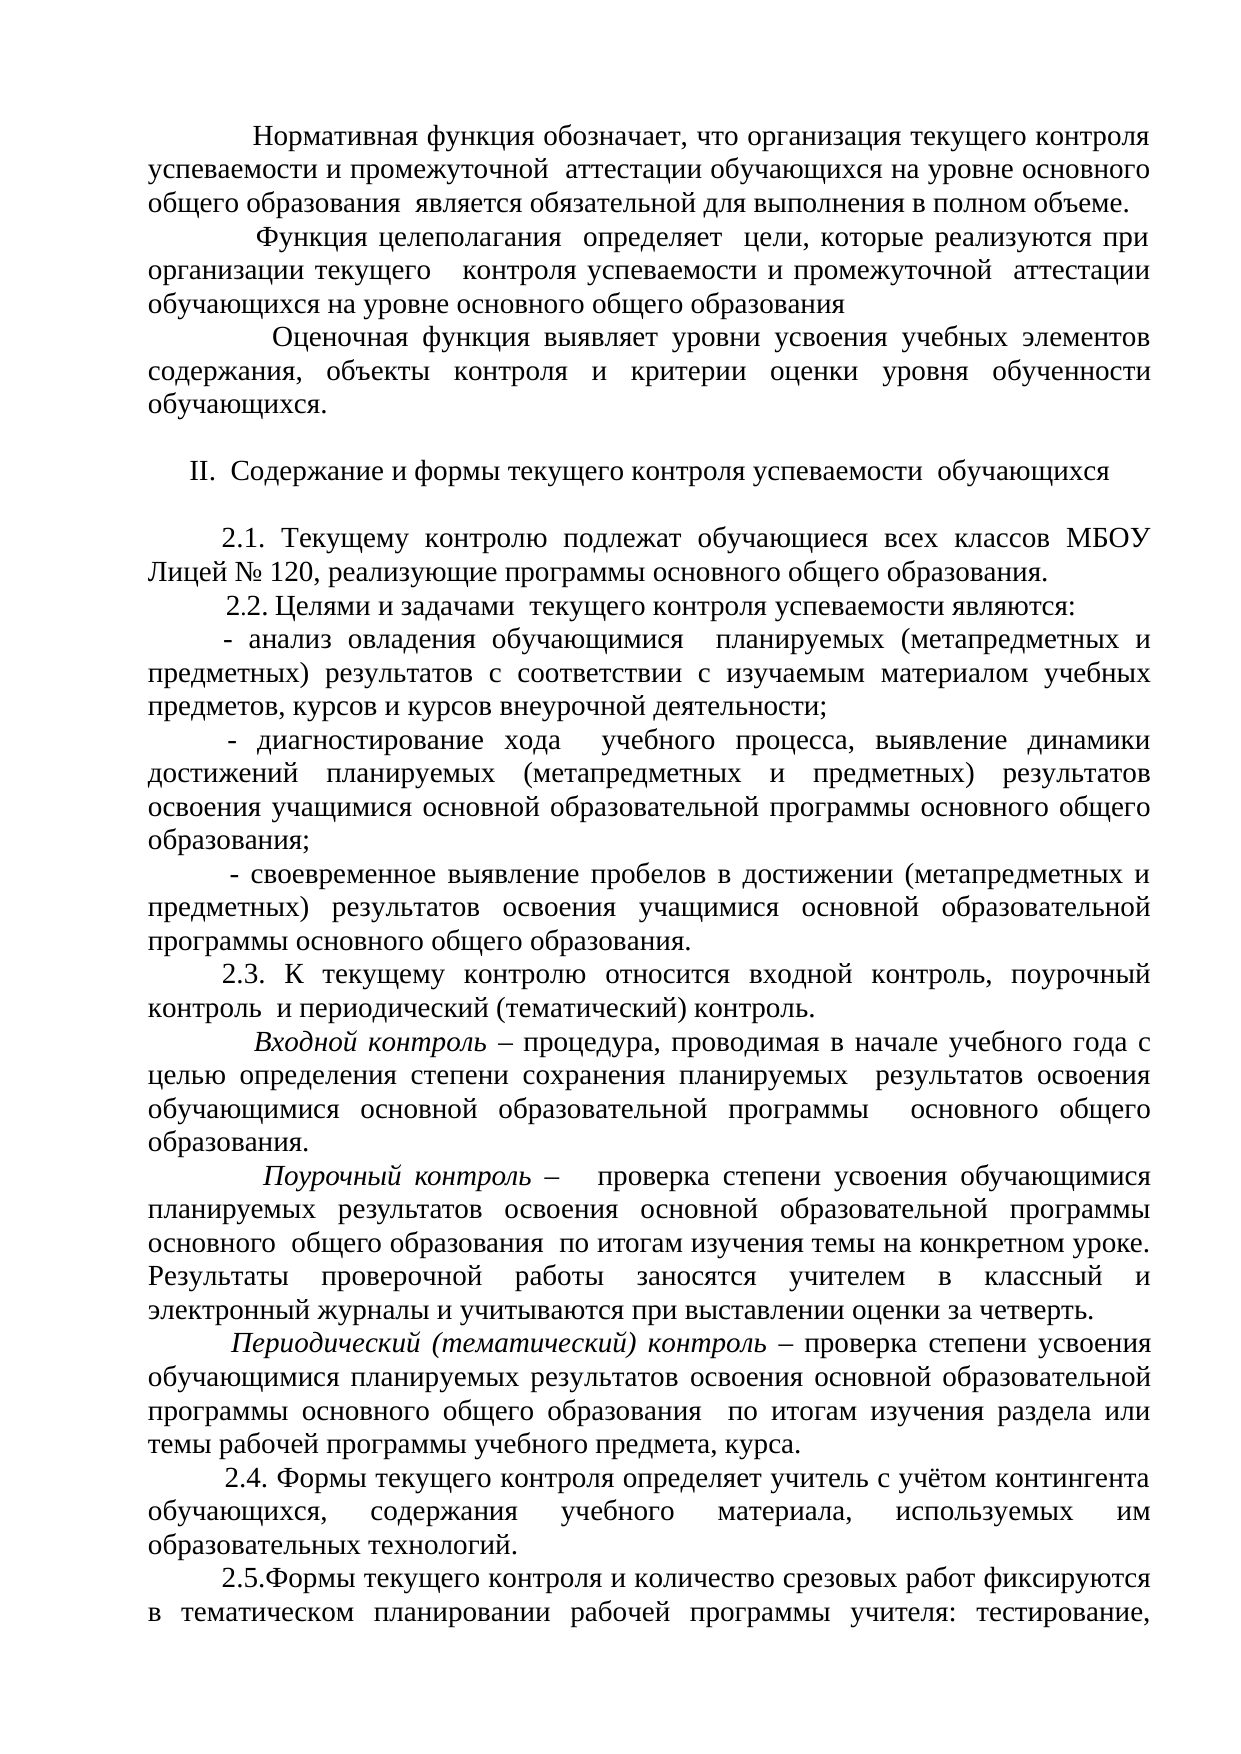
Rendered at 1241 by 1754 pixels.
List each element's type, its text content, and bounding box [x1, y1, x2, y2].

text Нормативная функция обозначает, что организация текущего контроля успеваемости и промежуточной аттестации обучающихся на уровне основного общего образования является обязательной для выполнения в полном объеме. [148, 118, 1152, 219]
text - анализ овладения обучающимися планируемых (метапредметных и предметных) результатов с соответствии с изучаемым материалом учебных предметов, курсов и курсов внеурочной деятельности; [148, 621, 1152, 722]
text Поурочный контроль – проверка степени усвоения обучающимися планируемых результатов освоения основной образовательной программы основного общего образования по итогам изучения темы на конкретном уроке. Результаты проверочной работы заносятся учителем в классный и электронный журналы и учитываются при выставлении оценки за четверть. [148, 1158, 1152, 1326]
text Оценочная функция выявляет уровни усвоения учебных элементов содержания, объекты контроля и критерии оценки уровня обученности обучающихся. [148, 319, 1152, 420]
subtitle 2.2. Целями и задачами текущего контроля успеваемости являются: [148, 588, 1152, 621]
text 2.3. К текущему контролю относится входной контроль, поурочный контроль и периодический (тематический) контроль. [148, 957, 1152, 1024]
text 2.1. Текущему контролю подлежат обучающиеся всех классов МБОУ Лицей № 120, реализующие программы основного общего образования. [148, 521, 1152, 588]
text Входной контроль – процедура, проводимая в начале учебного года с целью определения степени сохранения планируемых результатов освоения обучающимися основной образовательной программы основного общего образования. [148, 1024, 1152, 1158]
text - своевременное выявление пробелов в достижении (метапредметных и предметных) результатов освоения учащимися основной образовательной программы основного общего образования. [148, 856, 1152, 957]
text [148, 1560, 1152, 1627]
text II. Содержание и формы текущего контроля успеваемости обучающихся [148, 453, 1152, 487]
text Периодический (тематический) контроль – проверка степени усвоения обучающимися планируемых результатов освоения основной образовательной программы основного общего образования по итогам изучения раздела или темы рабочей программы учебного предмета, курса. [148, 1326, 1152, 1460]
text Функция целеполагания определяет цели, которые реализуются при организации текущего контроля успеваемости и промежуточной аттестации обучающихся на уровне основного общего образования [148, 219, 1152, 319]
text - диагностирование хода учебного процесса, выявление динамики достижений планируемых (метапредметных и предметных) результатов освоения учащимися основной образовательной программы основного общего образования; [148, 722, 1152, 856]
text 2.4. Формы текущего контроля определяет учитель с учётом контингента обучающихся, содержания учебного материала, используемых им образовательных технологий. [148, 1460, 1152, 1560]
